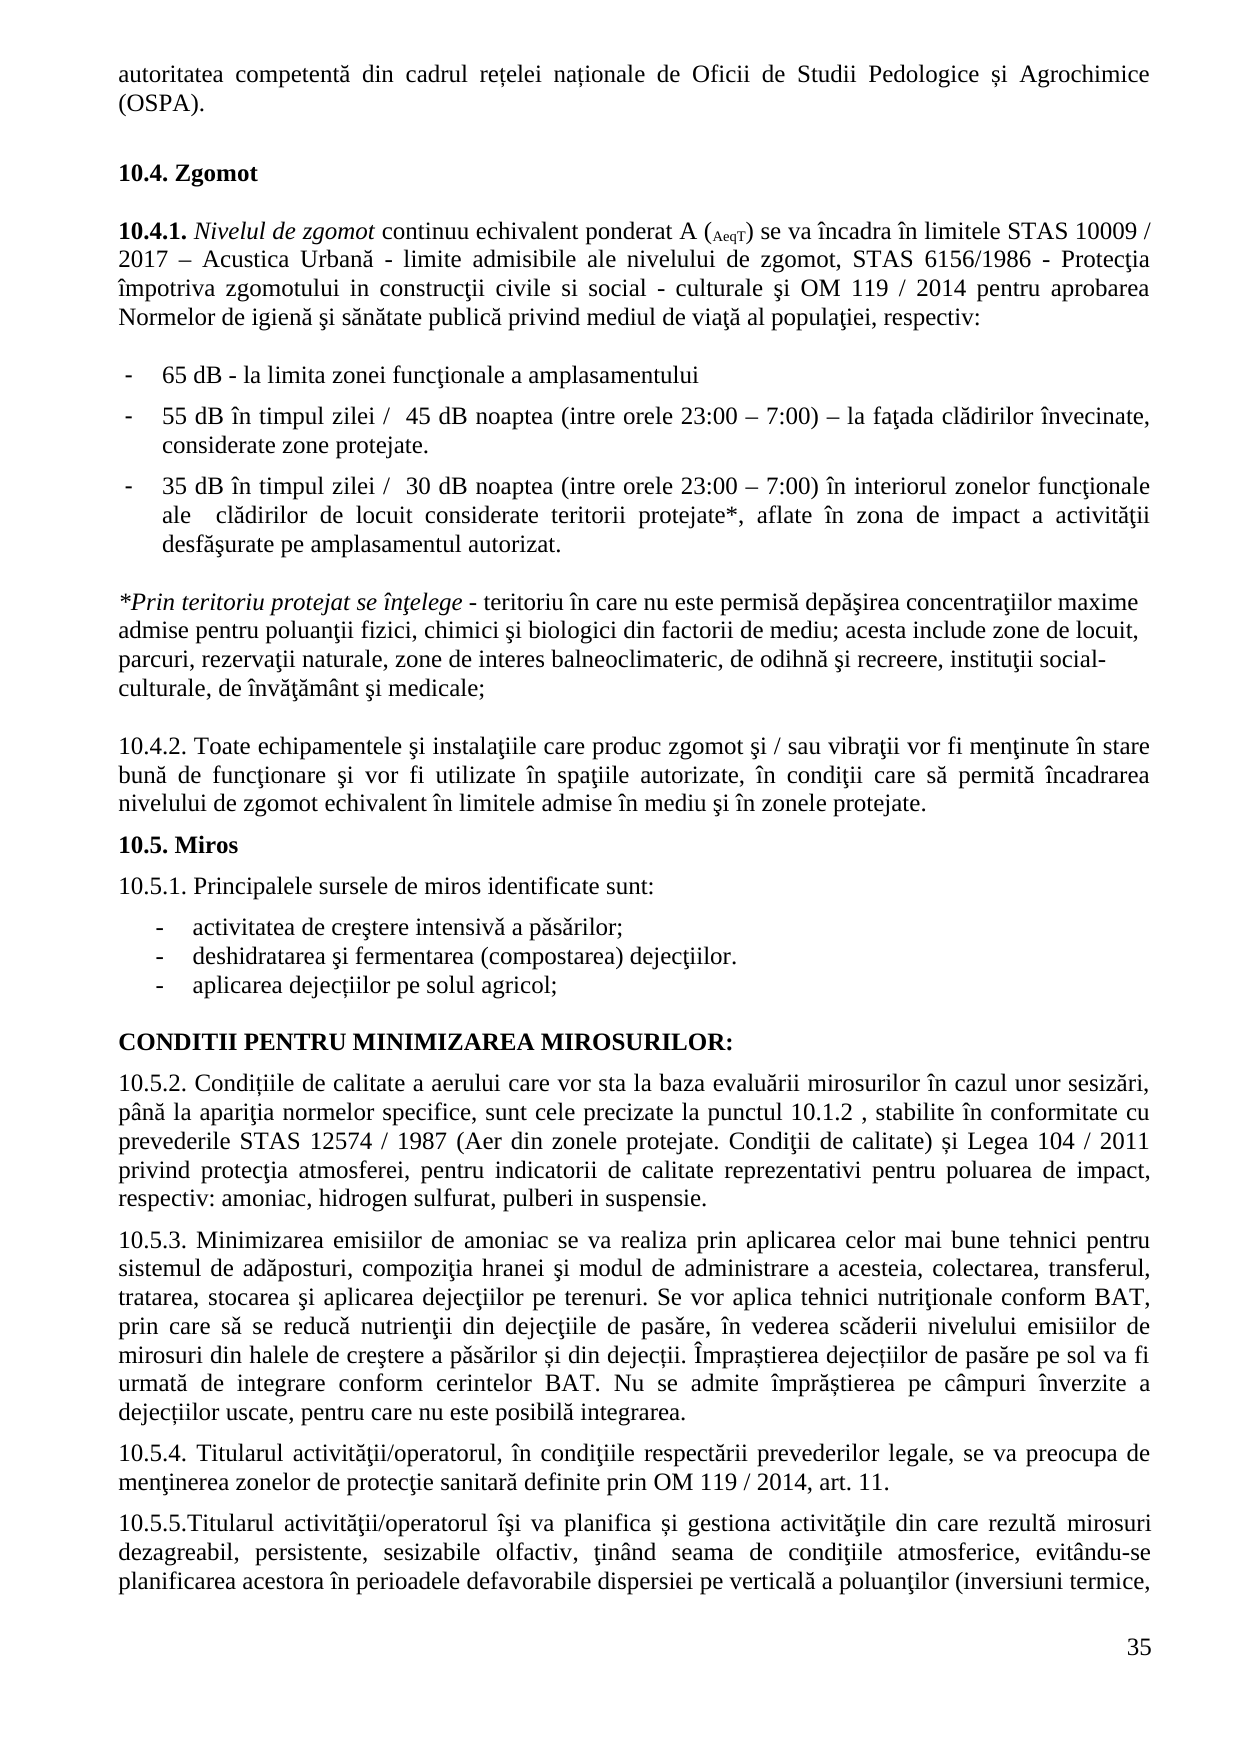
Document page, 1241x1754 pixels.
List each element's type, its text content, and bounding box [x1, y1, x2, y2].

list activitatea de creştere intensivǎ a pǎsǎrilor; [155, 912, 1152, 941]
list 35 dB în timpul zilei / 30 dB noaptea (intre orele 23:00 – 7:00) în interiorul zonelor funcţionale ale clădirilor de locuit considerate teritorii protejate*, aflate în zona de impact a activităţii desfăşurate pe amplasamentul autorizat. [124, 471, 1152, 558]
text *Prin teritoriu protejat se înţelege - teritoriu în care nu este permisă depăşirea concentraţiilor maxime admise pentru poluanţii fizici, chimici şi biologici din factorii de mediu; acesta include zone de locuit, parcuri, rezervaţii naturale, zone de interes balneoclimateric, de odihnă şi recreere, instituţii social-culturale, de învăţământ şi medicale; [118, 587, 1152, 702]
list aplicarea dejecțiilor pe solul agricol; [155, 970, 1152, 998]
text 10.5.1. Principalele sursele de miros identificate sunt: [118, 871, 1152, 900]
list deshidratarea şi fermentarea (compostarea) dejecţiilor. [155, 941, 1152, 970]
list 65 dB - la limita zonei funcţionale a amplasamentului [124, 360, 1152, 389]
text 10.5.4. Titularul activităţii/operatorul, în condiţiile respectării prevederilor legale, se va preocupa de menţinerea zonelor de protecţie sanitară definite prin OM 119 / 2014, art. 11. [118, 1438, 1152, 1496]
text 10.5. Miros [118, 830, 1152, 858]
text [118, 1508, 1152, 1595]
text 10.4. Zgomot [118, 158, 1152, 187]
text 10.4.2. Toate echipamentele şi instalaţiile care produc zgomot şi / sau vibraţii vor fi menţinute în stare bună de funcţionare şi vor fi utilizate în spaţiile autorizate, în condiţii care să permită încadrarea nivelului de zgomot echivalent în limitele admise în mediu şi în zonele protejate. [118, 731, 1152, 817]
text 10.5.3. Minimizarea emisiilor de amoniac se va realiza prin aplicarea celor mai bune tehnici pentru sistemul de adăposturi, compoziţia hranei şi modul de administrare a acesteia, colectarea, transferul, tratarea, stocarea şi aplicarea dejecţiilor pe terenuri. Se vor aplica tehnici nutriţionale conform BAT, prin care sǎ se reducǎ nutrienţii din dejecţiile de pasǎre, în vederea scǎderii nivelului emisiilor de mirosuri din halele de creştere a pǎsǎrilor și din dejecții. Împraștierea dejecțiilor de pasăre pe sol va fi urmată de integrare conform cerintelor BAT. Nu se admite împrăștierea pe câmpuri înverzite a dejecțiilor uscate, pentru care nu este posibilă integrarea. [118, 1225, 1152, 1426]
text 10.4.1. Nivelul de zgomot continuu echivalent ponderat A (AeqT) se va încadra în limitele STAS 10009 / 2017 – Acustica Urbană - limite admisibile ale nivelului de zgomot, STAS 6156/1986 - Protecţia împotriva zgomotului in construcţii civile si social - culturale şi OM 119 / 2014 pentru aprobarea Normelor de igienă şi sănătate publică privind mediul de viaţă al populaţiei, respectiv: [118, 216, 1152, 331]
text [118, 59, 1152, 117]
text 10.5.2. Condițiile de calitate a aerului care vor sta la baza evaluării mirosurilor în cazul unor sesizări, până la apariţia normelor specifice, sunt cele precizate la punctul 10.1.2 , stabilite în conformitate cu prevederile STAS 12574 / 1987 (Aer din zonele protejate. Condiţii de calitate) și Legea 104 / 2011 privind protecţia atmosferei, pentru indicatorii de calitate reprezentativi pentru poluarea de impact, respectiv: amoniac, hidrogen sulfurat, pulberi in suspensie. [118, 1068, 1152, 1212]
list 55 dB în timpul zilei / 45 dB noaptea (intre orele 23:00 – 7:00) – la faţada clădirilor învecinate, considerate zone protejate. [124, 401, 1152, 459]
text CONDITII PENTRU MINIMIZAREA MIROSURILOR: [118, 1027, 1152, 1056]
